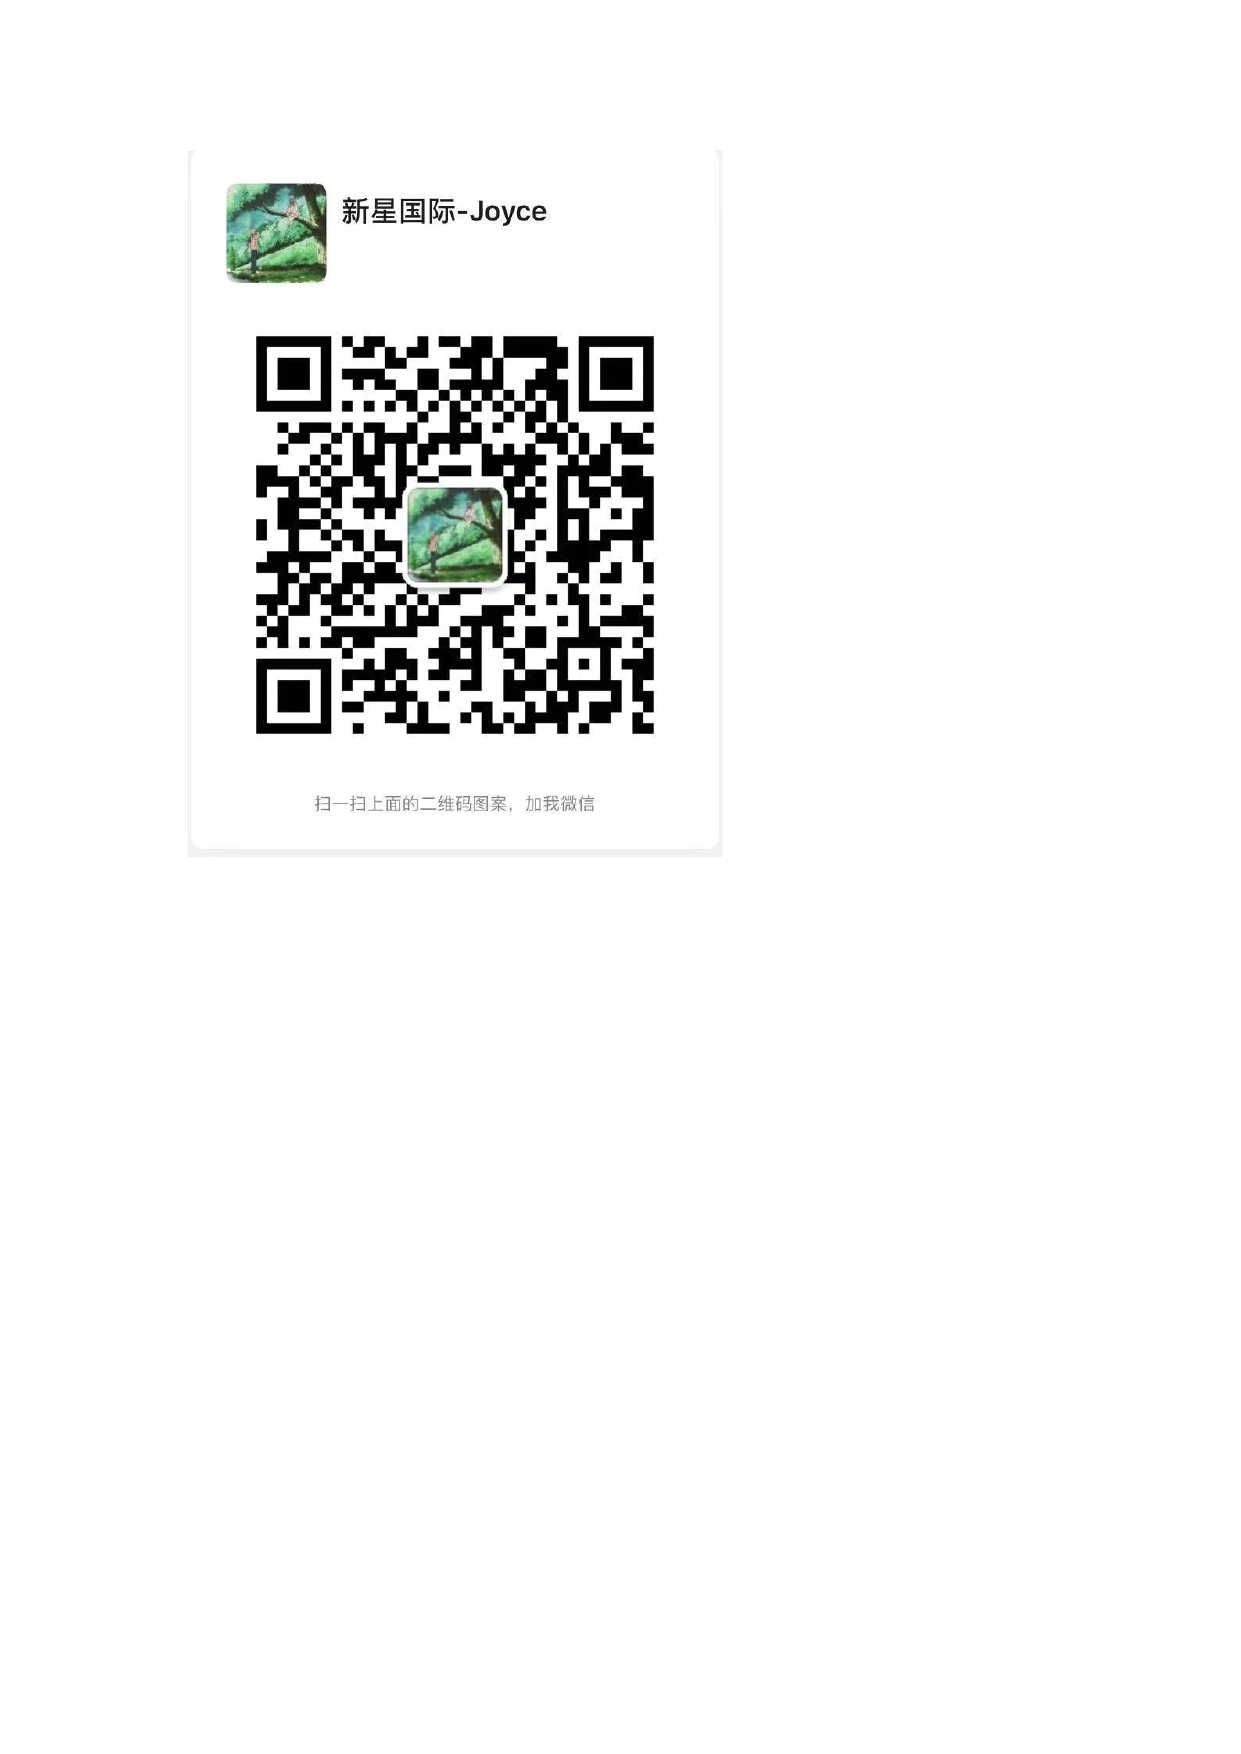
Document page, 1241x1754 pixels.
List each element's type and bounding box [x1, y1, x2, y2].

picture [187, 150, 723, 857]
